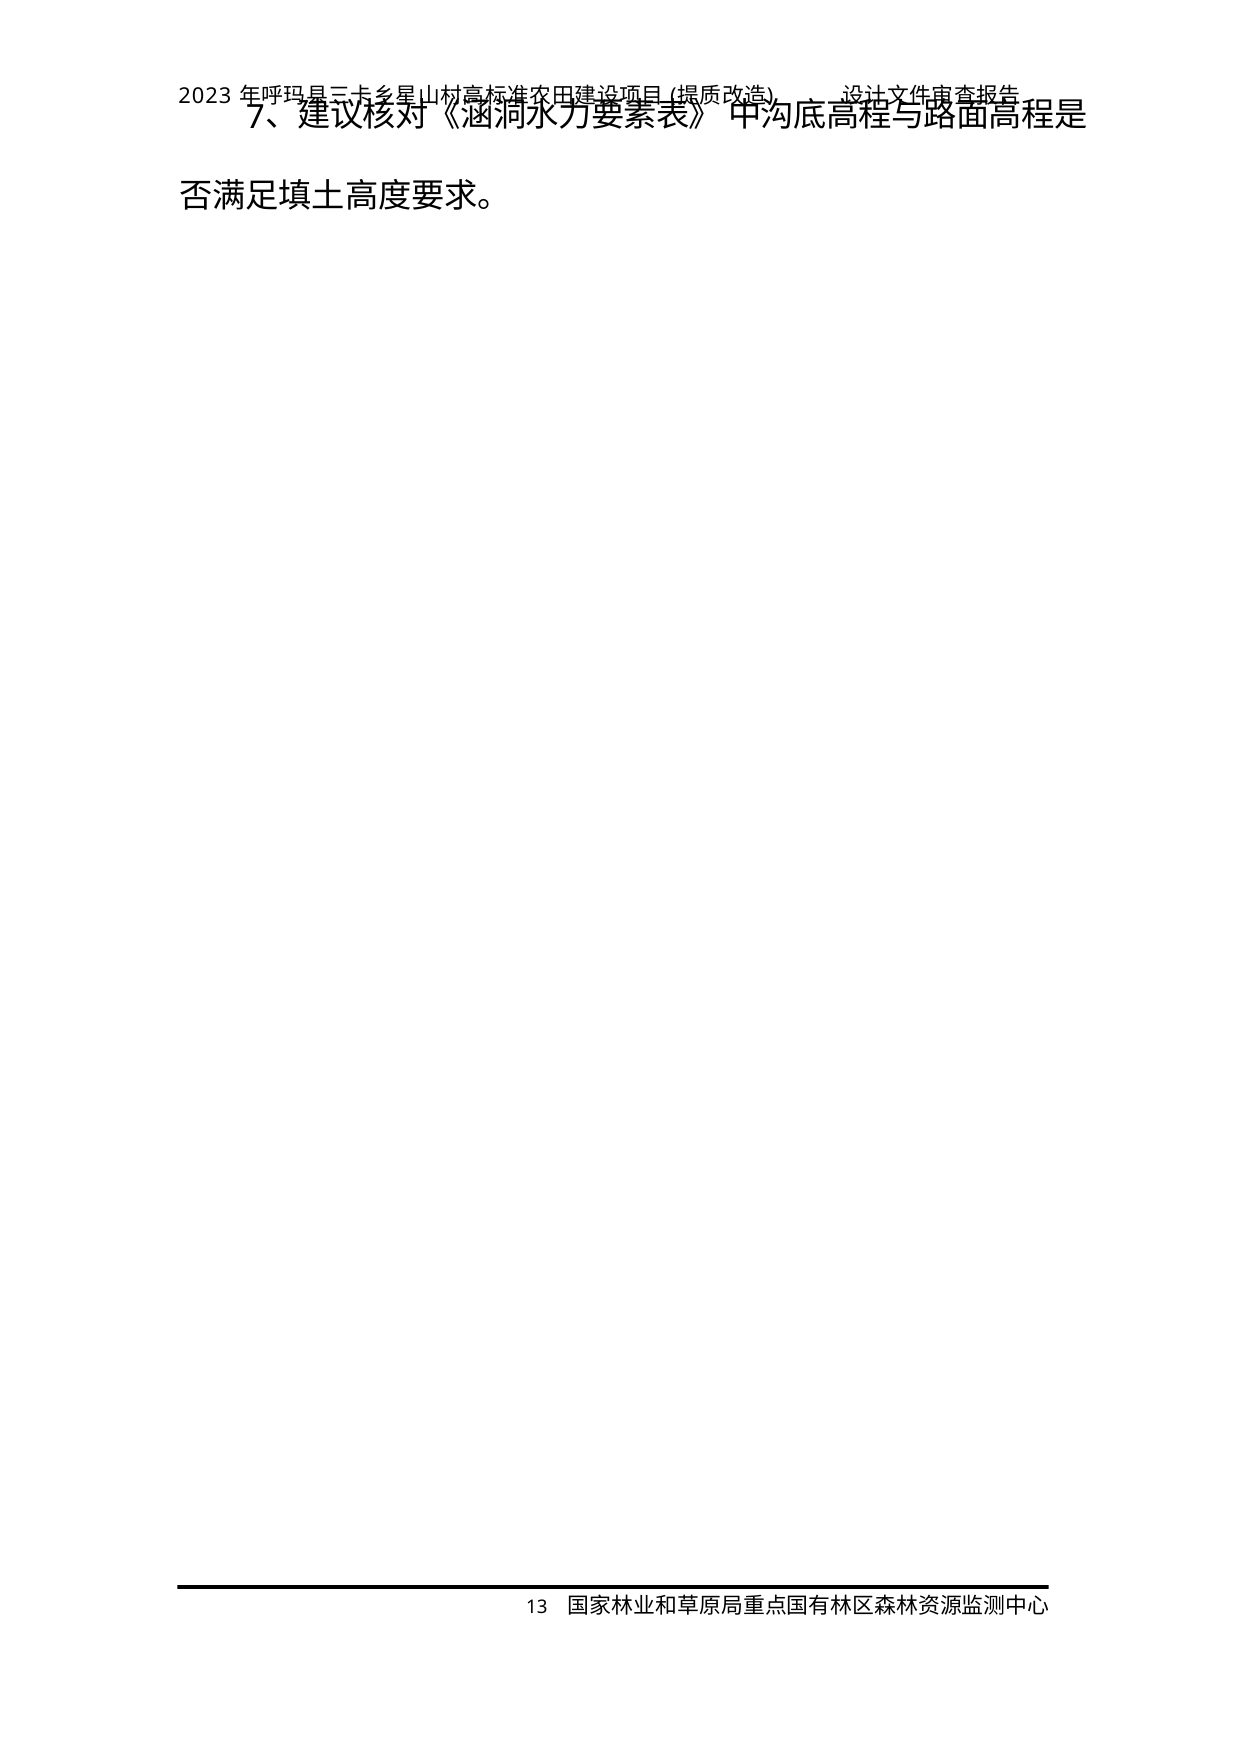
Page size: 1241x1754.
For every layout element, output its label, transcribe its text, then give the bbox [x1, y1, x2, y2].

text 7、建议核对《涵洞水力要素表》 中沟底高程与路面高程是 [246, 108, 1093, 173]
text 否满足填土高度要求。 [179, 173, 1093, 217]
picture [177, 1585, 1049, 1589]
